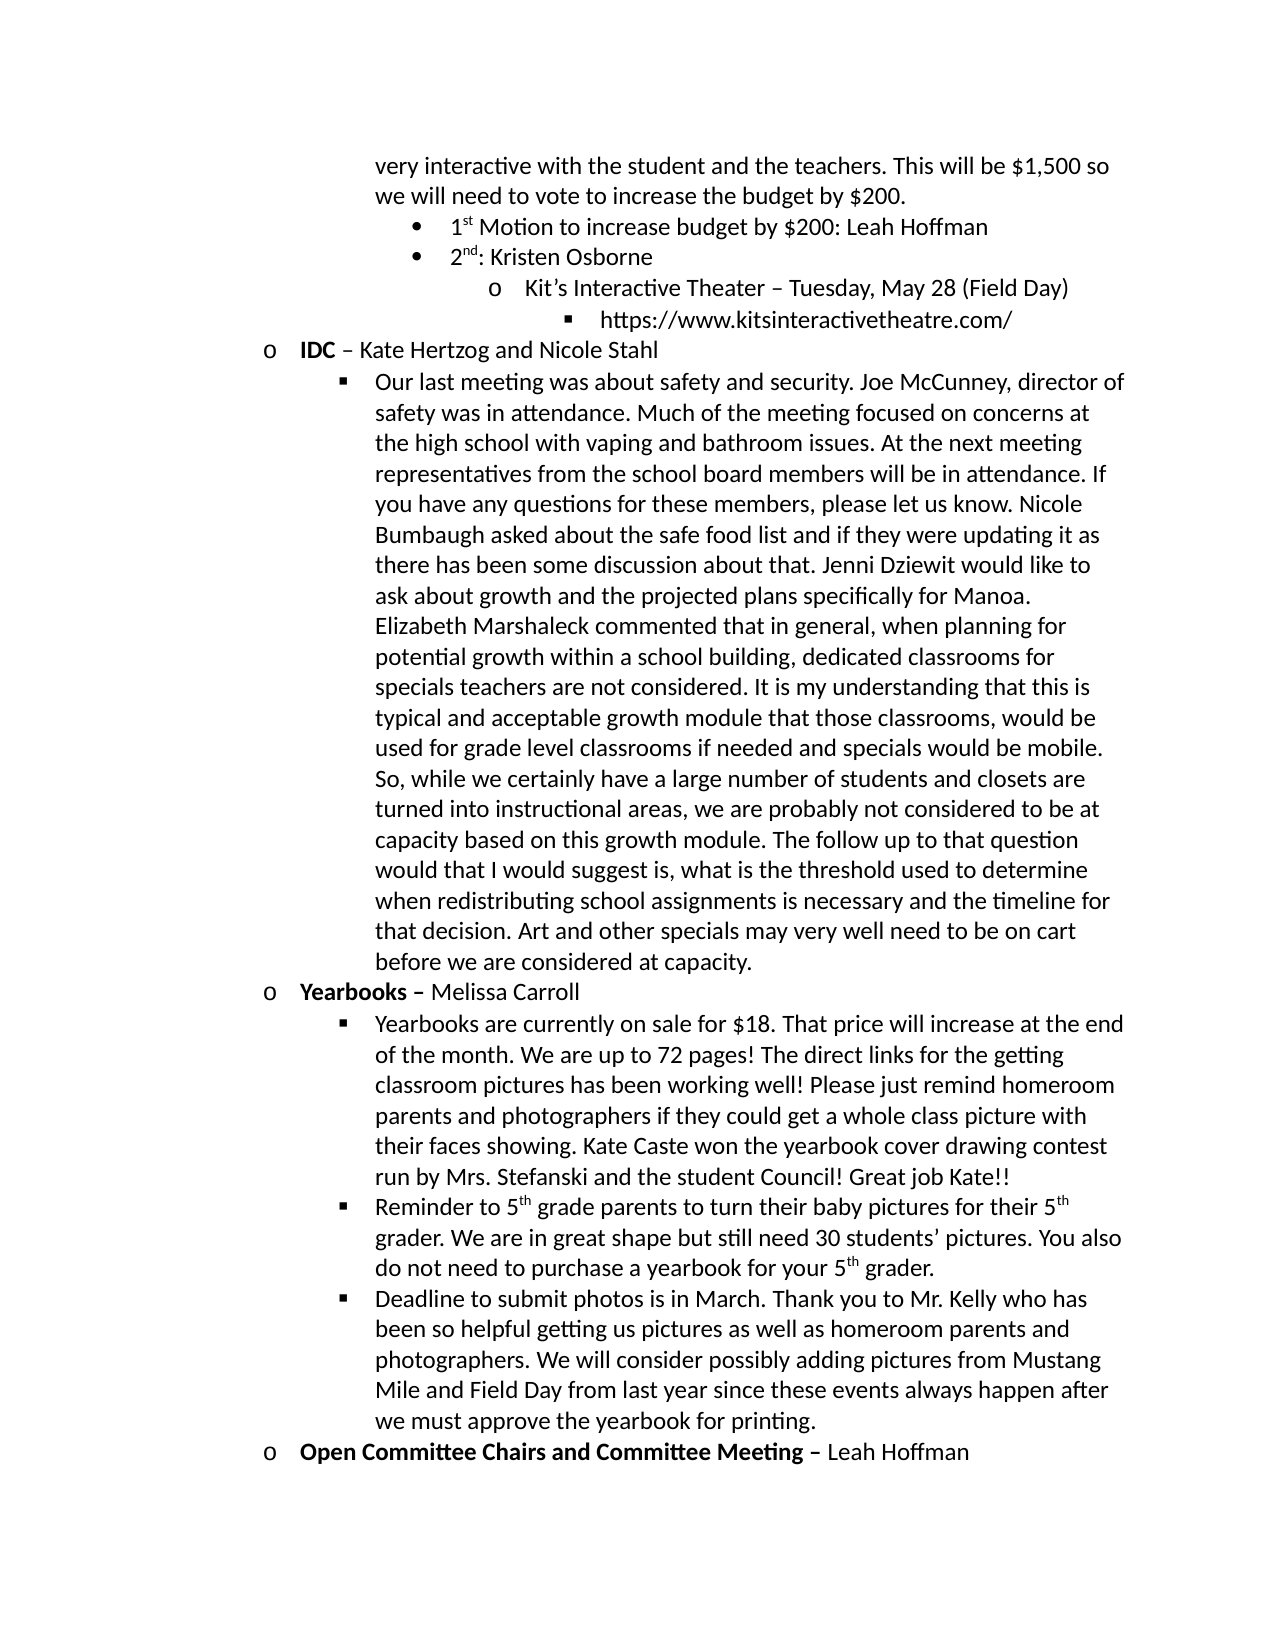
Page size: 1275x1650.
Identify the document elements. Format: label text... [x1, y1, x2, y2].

list Deadline to submit photos is in March. Thank you to Mr. Kelly who has been so helpful getting us pictures as well as homeroom parents and photographers. We will consider possibly adding pictures from Mustang Mile and Field Day from last year since these events always happen after we must approve the yearbook for printing. [337, 1283, 1125, 1436]
list Our last meeting was about safety and security. Joe McCunney, director of safety was in attendance. Much of the meeting focused on concerns at the high school with vaping and bathroom issues. At the next meeting representatives from the school board members will be in attendance. If you have any questions for these members, please let us know. Nicole Bumbaugh asked about the safe food list and if they were updating it as there has been some discussion about that. Jenni Dziewit would like to ask about growth and the projected plans specifically for Manoa. Elizabeth Marshaleck commented that in general, when planning for potential growth within a school building, dedicated classrooms for specials teachers are not considered. It is my understanding that this is typical and acceptable growth module that those classrooms, would be used for grade level classrooms if needed and specials would be mobile. So, while we certainly have a large number of students and closets are turned into instructional areas, we are probably not considered to be at capacity based on this growth module. The follow up to that question would that I would suggest is, what is the threshold used to determine when redistributing school assignments is necessary and the timeline for that decision. Art and other specials may very well need to be on cart before we are considered at capacity. [337, 366, 1125, 977]
list 2nd: Kristen Osborne [412, 242, 1125, 272]
list https://www.kitsinteractivetheatre.com/ [562, 304, 1125, 334]
list Kit’s Interactive Theater – Tuesday, May 28 (Field Day) [487, 272, 1125, 304]
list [337, 150, 1125, 211]
list 1st Motion to increase budget by $200: Leah Hoffman [412, 211, 1125, 242]
list Yearbooks are currently on sale for $18. That price will increase at the end of the month. We are up to 72 pages! The direct links for the getting classroom pictures has been working well! Please just remind homeroom parents and photographers if they could get a whole class picture with their faces showing. Kate Caste won the yearbook cover drawing contest run by Mrs. Stefanski and the student Council! Great job Kate!! [337, 1008, 1125, 1191]
list IDC – Kate Hertzog and Nicole Stahl [262, 334, 1125, 366]
list Reminder to 5th grade parents to turn their baby pictures for their 5th grader. We are in great shape but still need 30 students’ pictures. You also do not need to purchase a yearbook for your 5th grader. [337, 1191, 1125, 1283]
list Open Committee Chairs and Committee Meeting – Leah Hoffman [262, 1436, 1125, 1467]
list Yearbooks – Melissa Carroll [262, 977, 1125, 1008]
